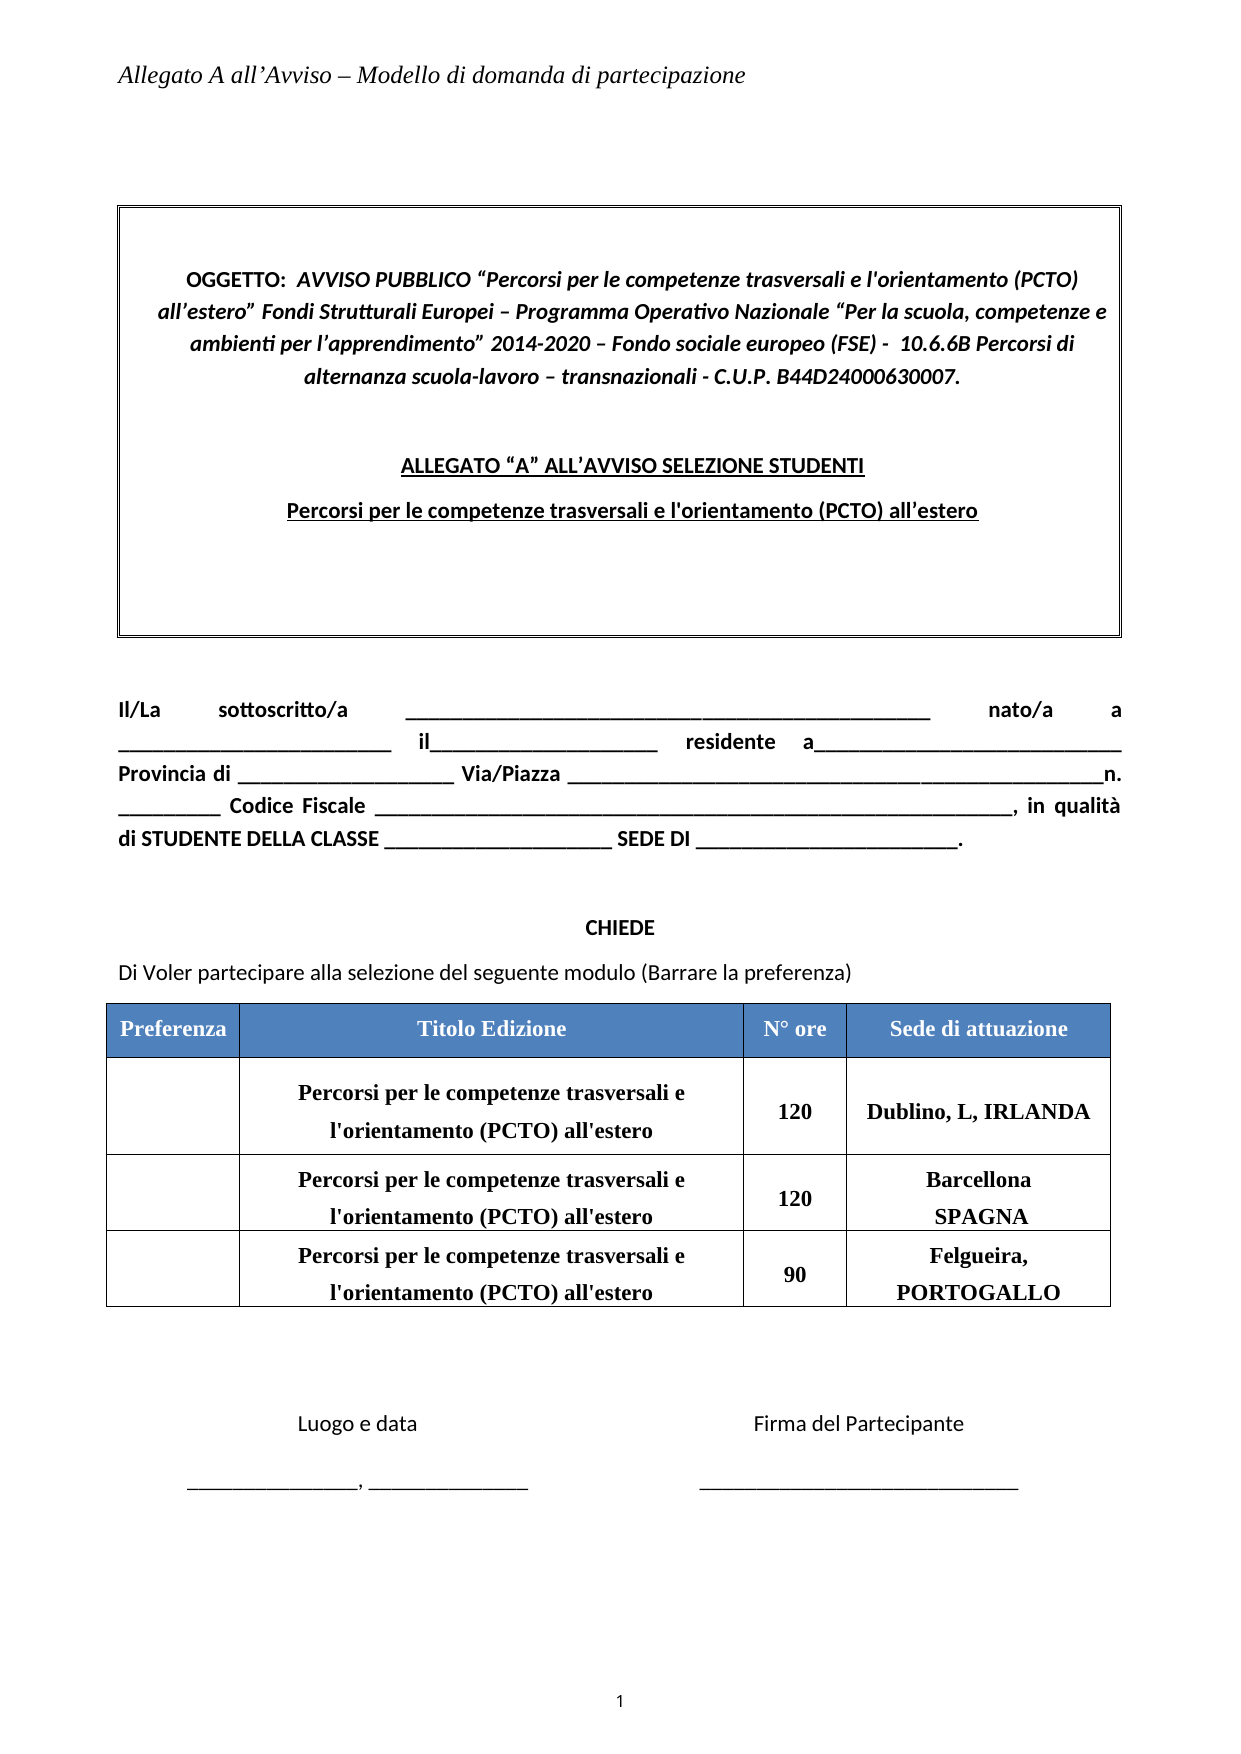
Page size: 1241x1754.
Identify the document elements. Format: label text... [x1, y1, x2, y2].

table_header Sede di attuazione [847, 1004, 1110, 1057]
table_header N° ore [744, 1004, 846, 1057]
text CHIEDE [118, 913, 1122, 941]
table_cell _______________, ______________ [107, 1453, 608, 1509]
table_header Preferenza [107, 1004, 239, 1057]
table_header OGGETTO: AVVISO PUBBLICO “Percorsi per le competenze trasversali e l'orientamento (PCTO) all’estero” Fondi Strutturali Europei – Programma Operativo Nazionale “Per la scuola, competenze e ambienti per l’apprendimento” 2014-2020 – Fondo sociale europeo (FSE) - 10.6.6B Percorsi di alternanza scuola-lavoro – transnazionali - C.U.P. B44D24000630007. ALLEGATO “A” ALL’AVVISO SELEZIONE STUDENTI Percorsi per le competenze trasversali e l'orientamento (PCTO) all’estero [120, 208, 1119, 634]
table_cell ____________________________ [608, 1453, 1110, 1509]
table_cell Dublino, L, IRLANDA [847, 1058, 1110, 1154]
table_cell Percorsi per le competenze trasversali e l'orientamento (PCTO) all'estero [240, 1058, 743, 1154]
table_header Titolo Edizione [240, 1004, 743, 1057]
table_cell 90 [744, 1231, 846, 1306]
table_cell 120 [744, 1155, 846, 1230]
table_cell 120 [744, 1058, 846, 1154]
table_cell Barcellona SPAGNA [847, 1155, 1110, 1230]
table_header Firma del Partecipante [608, 1307, 1110, 1453]
table_cell [107, 1231, 239, 1306]
table_cell Percorsi per le competenze trasversali e l'orientamento (PCTO) all'estero [240, 1231, 743, 1306]
table_cell Felgueira, PORTOGALLO [847, 1231, 1110, 1306]
text Di Voler partecipare alla selezione del seguente modulo (Barrare la preferenza) [118, 958, 1122, 986]
text Il/La sottoscritto/a ______________________________________________ nato/a a ________________________ il____________________ residente a___________________________ Provincia di ___________________ Via/Piazza _______________________________________________n. _________ Codice Fiscale ________________________________________________________, in qualità di STUDENTE DELLA CLASSE ____________________ SEDE DI _______________________. [118, 695, 1122, 852]
table_cell Percorsi per le competenze trasversali e l'orientamento (PCTO) all'estero [240, 1155, 743, 1230]
table_cell [107, 1058, 239, 1154]
table_header Luogo e data [107, 1307, 608, 1453]
table_cell [107, 1155, 239, 1230]
